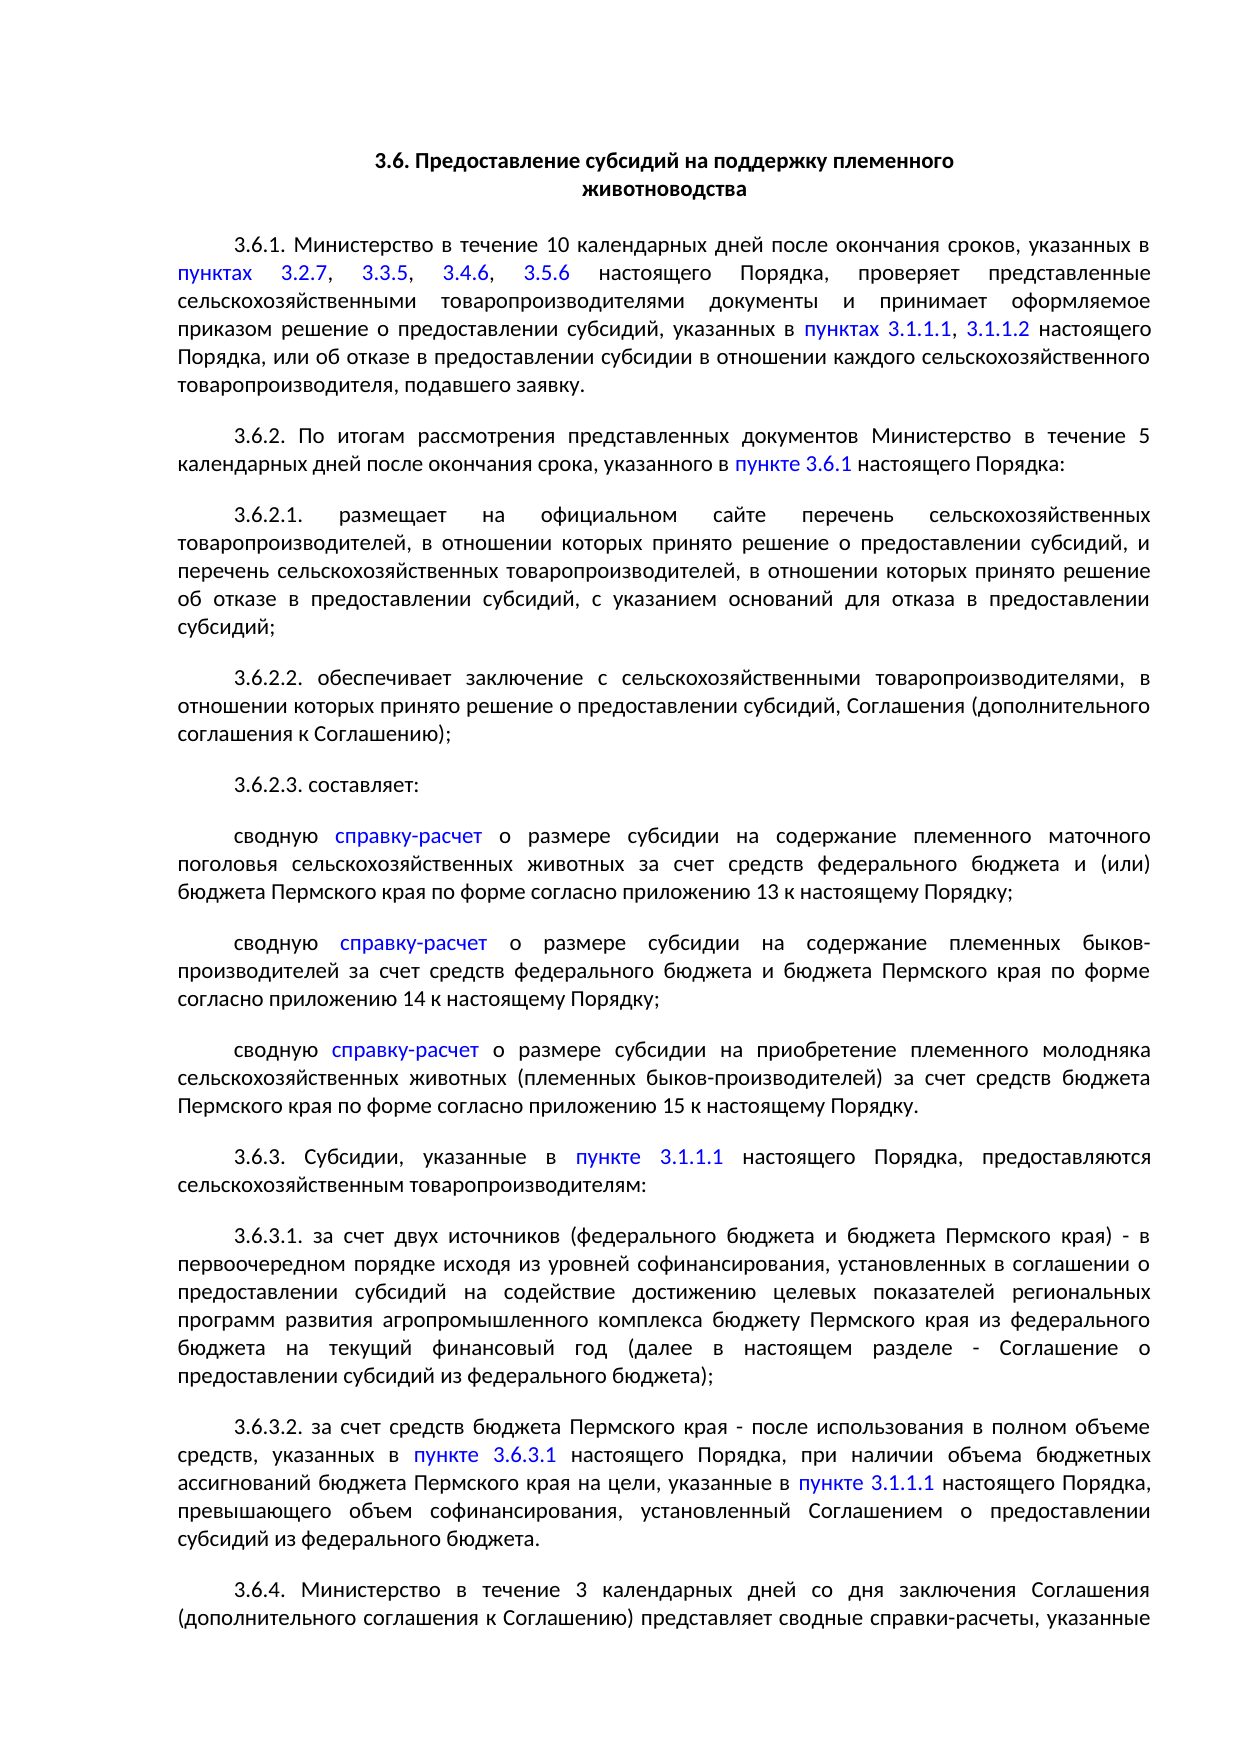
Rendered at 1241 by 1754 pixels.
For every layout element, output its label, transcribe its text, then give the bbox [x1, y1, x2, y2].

text сводную справку-расчет о размере субсидии на содержание племенных быков-производителей за счет средств федерального бюджета и бюджета Пермского края по форме согласно приложению 14 к настоящему Порядку; [177, 928, 1152, 1012]
text 3.6.3. Субсидии, указанные в пункте 3.1.1.1 настоящего Порядка, предоставляются сельскохозяйственным товаропроизводителям: [177, 1142, 1152, 1198]
text сводную справку-расчет о размере субсидии на приобретение племенного молодняка сельскохозяйственных животных (племенных быков-производителей) за счет средств бюджета Пермского края по форме согласно приложению 15 к настоящему Порядку. [177, 1035, 1152, 1119]
title 3.6. Предоставление субсидий на поддержку племенного [177, 146, 1152, 174]
text сводную справку-расчет о размере субсидии на содержание племенного маточного поголовья сельскохозяйственных животных за счет средств федерального бюджета и (или) бюджета Пермского края по форме согласно приложению 13 к настоящему Порядку; [177, 821, 1152, 905]
text 3.6.2.3. составляет: [177, 770, 1152, 798]
text 3.6.3.2. за счет средств бюджета Пермского края - после использования в полном объеме средств, указанных в пункте 3.6.3.1 настоящего Порядка, при наличии объема бюджетных ассигнований бюджета Пермского края на цели, указанные в пункте 3.1.1.1 настоящего Порядка, превышающего объем софинансирования, установленный Соглашением о предоставлении субсидий из федерального бюджета. [177, 1412, 1152, 1552]
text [177, 1575, 1152, 1631]
text 3.6.1. Министерство в течение 10 календарных дней после окончания сроков, указанных в пунктах 3.2.7, 3.3.5, 3.4.6, 3.5.6 настоящего Порядка, проверяет представленные сельскохозяйственными товаропроизводителями документы и принимает оформляемое приказом решение о предоставлении субсидий, указанных в пунктах 3.1.1.1, 3.1.1.2 настоящего Порядка, или об отказе в предоставлении субсидии в отношении каждого сельскохозяйственного товаропроизводителя, подавшего заявку. [177, 230, 1152, 398]
title животноводства [177, 174, 1152, 202]
text 3.6.2.1. размещает на официальном сайте перечень сельскохозяйственных товаропроизводителей, в отношении которых принято решение о предоставлении субсидий, и перечень сельскохозяйственных товаропроизводителей, в отношении которых принято решение об отказе в предоставлении субсидий, с указанием оснований для отказа в предоставлении субсидий; [177, 500, 1152, 640]
text 3.6.2.2. обеспечивает заключение с сельскохозяйственными товаропроизводителями, в отношении которых принято решение о предоставлении субсидий, Соглашения (дополнительного соглашения к Соглашению); [177, 663, 1152, 747]
text 3.6.3.1. за счет двух источников (федерального бюджета и бюджета Пермского края) - в первоочередном порядке исходя из уровней софинансирования, установленных в соглашении о предоставлении субсидий на содействие достижению целевых показателей региональных программ развития агропромышленного комплекса бюджету Пермского края из федерального бюджета на текущий финансовый год (далее в настоящем разделе - Соглашение о предоставлении субсидий из федерального бюджета); [177, 1221, 1152, 1389]
text 3.6.2. По итогам рассмотрения представленных документов Министерство в течение 5 календарных дней после окончания срока, указанного в пункте 3.6.1 настоящего Порядка: [177, 421, 1152, 477]
